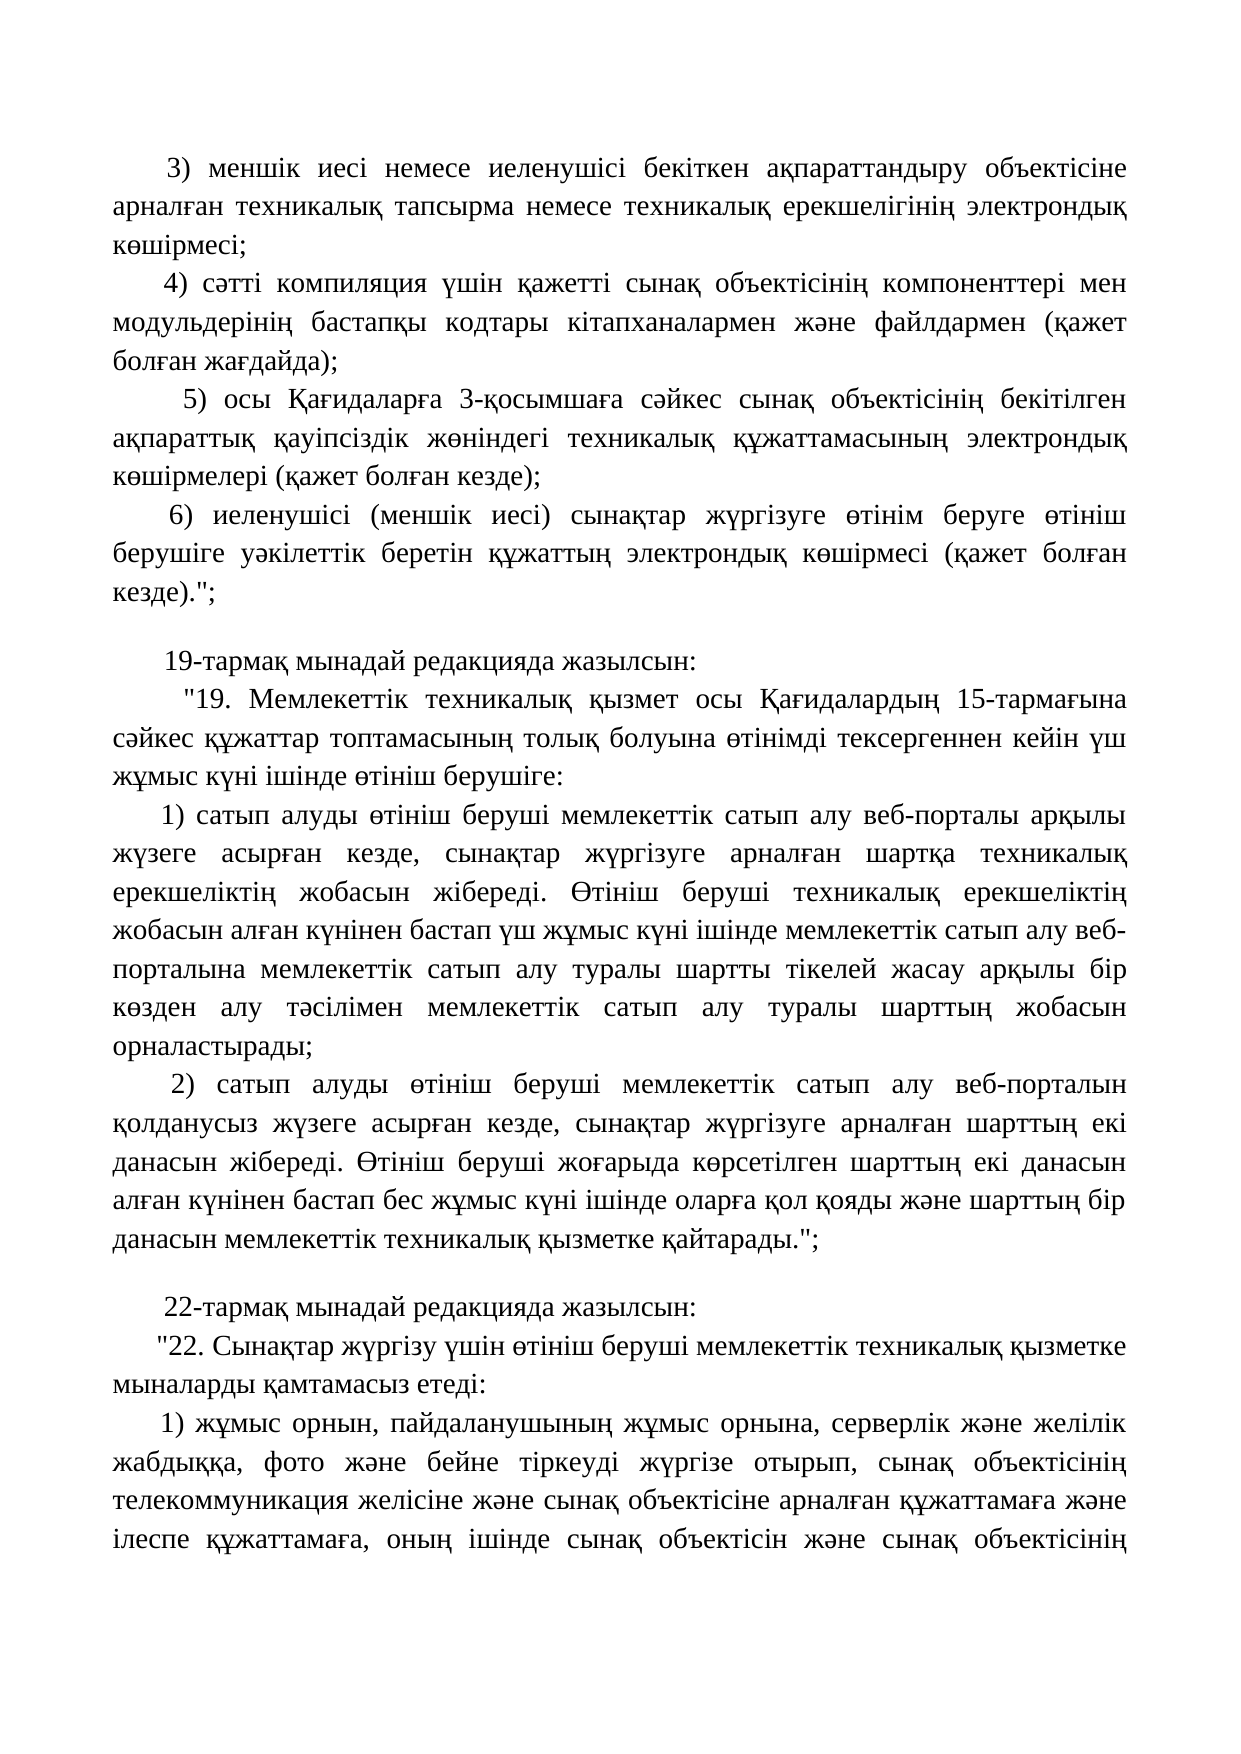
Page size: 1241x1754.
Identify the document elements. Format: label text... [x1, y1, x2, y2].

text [112, 1405, 1128, 1554]
text 6) иеленушісі (меншік иесі) сынақтар жүргізуге өтінім беруге өтініш берушіге уәкілеттік беретін құжаттың электрондық көшірмесі (қажет болған кезде)."; [112, 497, 1128, 607]
text 2) сатып алуды өтініш беруші мемлекеттік сатып алу веб-порталын қолданусыз жүзеге асырған кезде, сынақтар жүргізуге арналған шарттың екі данасын жібереді. Өтініш беруші жоғарыда көрсетілген шарттың екі данасын алған күнінен бастап бес жұмыс күні ішінде оларға қол қояды және шарттың бір данасын мемлекеттік техникалық қызметке қайтарады."; [112, 1067, 1128, 1254]
text 5) осы Қағидаларға 3-қосымшаға сәйкес сынақ объектісінің бекітілген ақпараттық қауіпсіздік жөніндегі техникалық құжаттамасының электрондық көшірмелері (қажет болған кезде); [112, 381, 1128, 492]
text "19. Мемлекеттік техникалық қызмет осы Қағидалардың 15-тармағына сәйкес құжаттар топтамасының толық болуына өтінімді тексергеннен кейін үш жұмыс күні ішінде өтініш берушіге: [112, 681, 1128, 792]
text "22. Сынақтар жүргізу үшін өтініш беруші мемлекеттік техникалық қызметке мыналарды қамтамасыз етеді: [112, 1328, 1128, 1400]
text 19-тармақ мынадай редакцияда жазылсын: [112, 643, 1128, 676]
text 22-тармақ мынадай редакцияда жазылсын: [112, 1289, 1128, 1323]
text 4) сәтті компиляция үшін қажетті сынақ объектісінің компоненттері мен модульдерінің бастапқы кодтары кітапханалармен және файлдармен (қажет болған жағдайда); [112, 266, 1128, 376]
text 3) меншік иесі немесе иеленушісі бекіткен ақпараттандыру объектісіне арналған техникалық тапсырма немесе техникалық ерекшелігінің электрондық көшірмесі; [112, 150, 1128, 261]
text 1) сатып алуды өтініш беруші мемлекеттік сатып алу веб-порталы арқылы жүзеге асырған кезде, сынақтар жүргізуге арналған шартқа техникалық ерекшеліктің жобасын жібереді. Өтініш беруші техникалық ерекшеліктің жобасын алған күнінен бастап үш жұмыс күні ішінде мемлекеттік сатып алу веб-порталына мемлекеттік сатып алу туралы шартты тікелей жасау арқылы бір көзден алу тәсілімен мемлекеттік сатып алу туралы шарттың жобасын орналастырады; [112, 797, 1128, 1062]
